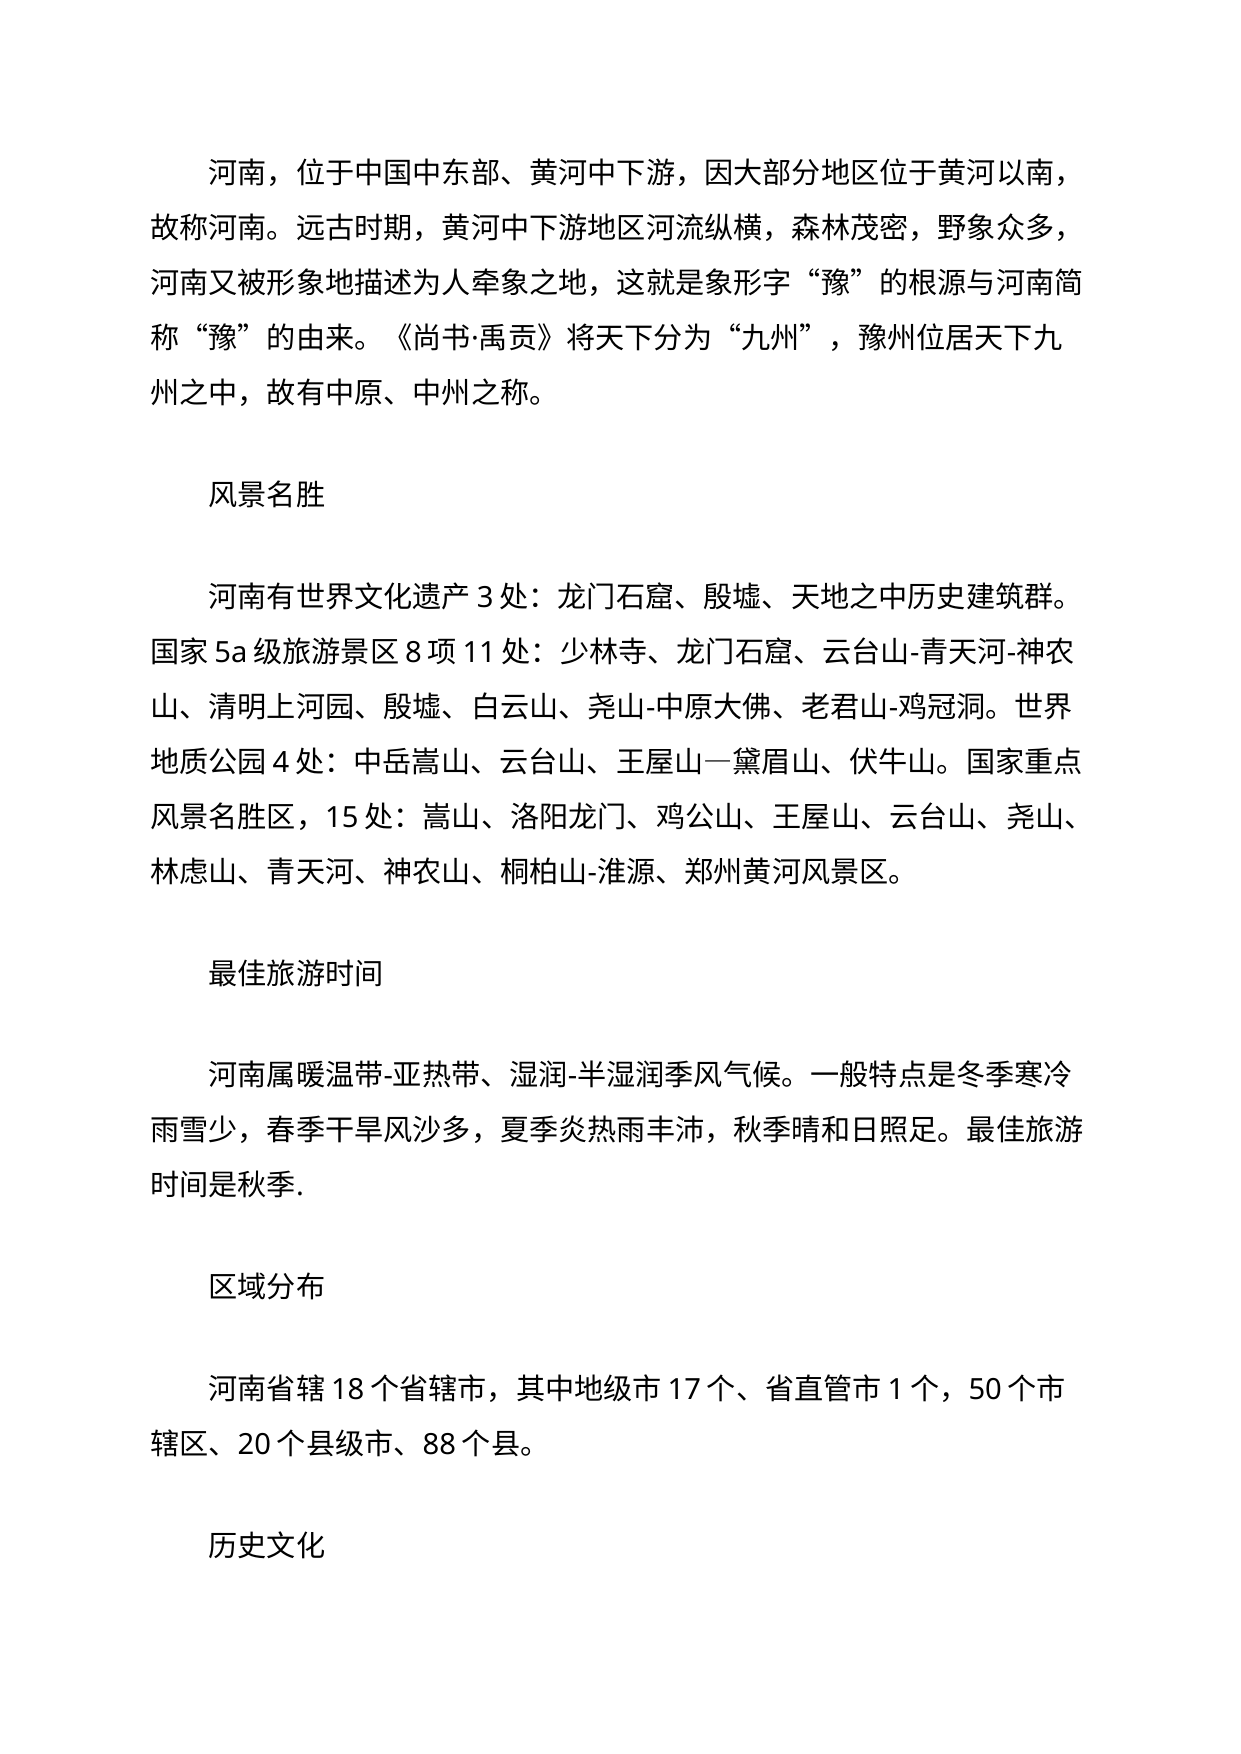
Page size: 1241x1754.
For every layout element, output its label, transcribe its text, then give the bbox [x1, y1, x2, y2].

text 区域分布 [150, 1264, 1090, 1306]
text 风景名胜 [150, 471, 1090, 514]
text 河南省辖18个省辖市，其中地级市17个、省直管市1个，50个市辖区、20个县级市、88个县。 [150, 1366, 1090, 1463]
text 历史文化 [150, 1523, 1090, 1565]
text 河南有世界文化遗产3处：龙门石窟、殷墟、天地之中历史建筑群。国家5a级旅游景区8项11处：少林寺、龙门石窟、云台山-青天河-神农山、清明上河园、殷墟、白云山、尧山-中原大佛、老君山-鸡冠洞。世界地质公园4处：中岳嵩山、云台山、王屋山—黛眉山、伏牛山。国家重点风景名胜区，15处：嵩山、洛阳龙门、鸡公山、王屋山、云台山、尧山、林虑山、青天河、神农山、桐柏山-淮源、郑州黄河风景区。 [150, 573, 1090, 891]
text 河南，位于中国中东部、黄河中下游，因大部分地区位于黄河以南，故称河南。远古时期，黄河中下游地区河流纵横，森林茂密，野象众多，河南又被形象地描述为人牵象之地，这就是象形字“豫”的根源与河南简称“豫”的由来。《尚书·禹贡》将天下分为“九州”，豫州位居天下九州之中，故有中原、中州之称。 [150, 150, 1090, 412]
text 最佳旅游时间 [150, 950, 1090, 992]
text 河南属暖温带-亚热带、湿润-半湿润季风气候。一般特点是冬季寒冷雨雪少，春季干旱风沙多，夏季炎热雨丰沛，秋季晴和日照足。最佳旅游时间是秋季. [150, 1052, 1090, 1204]
